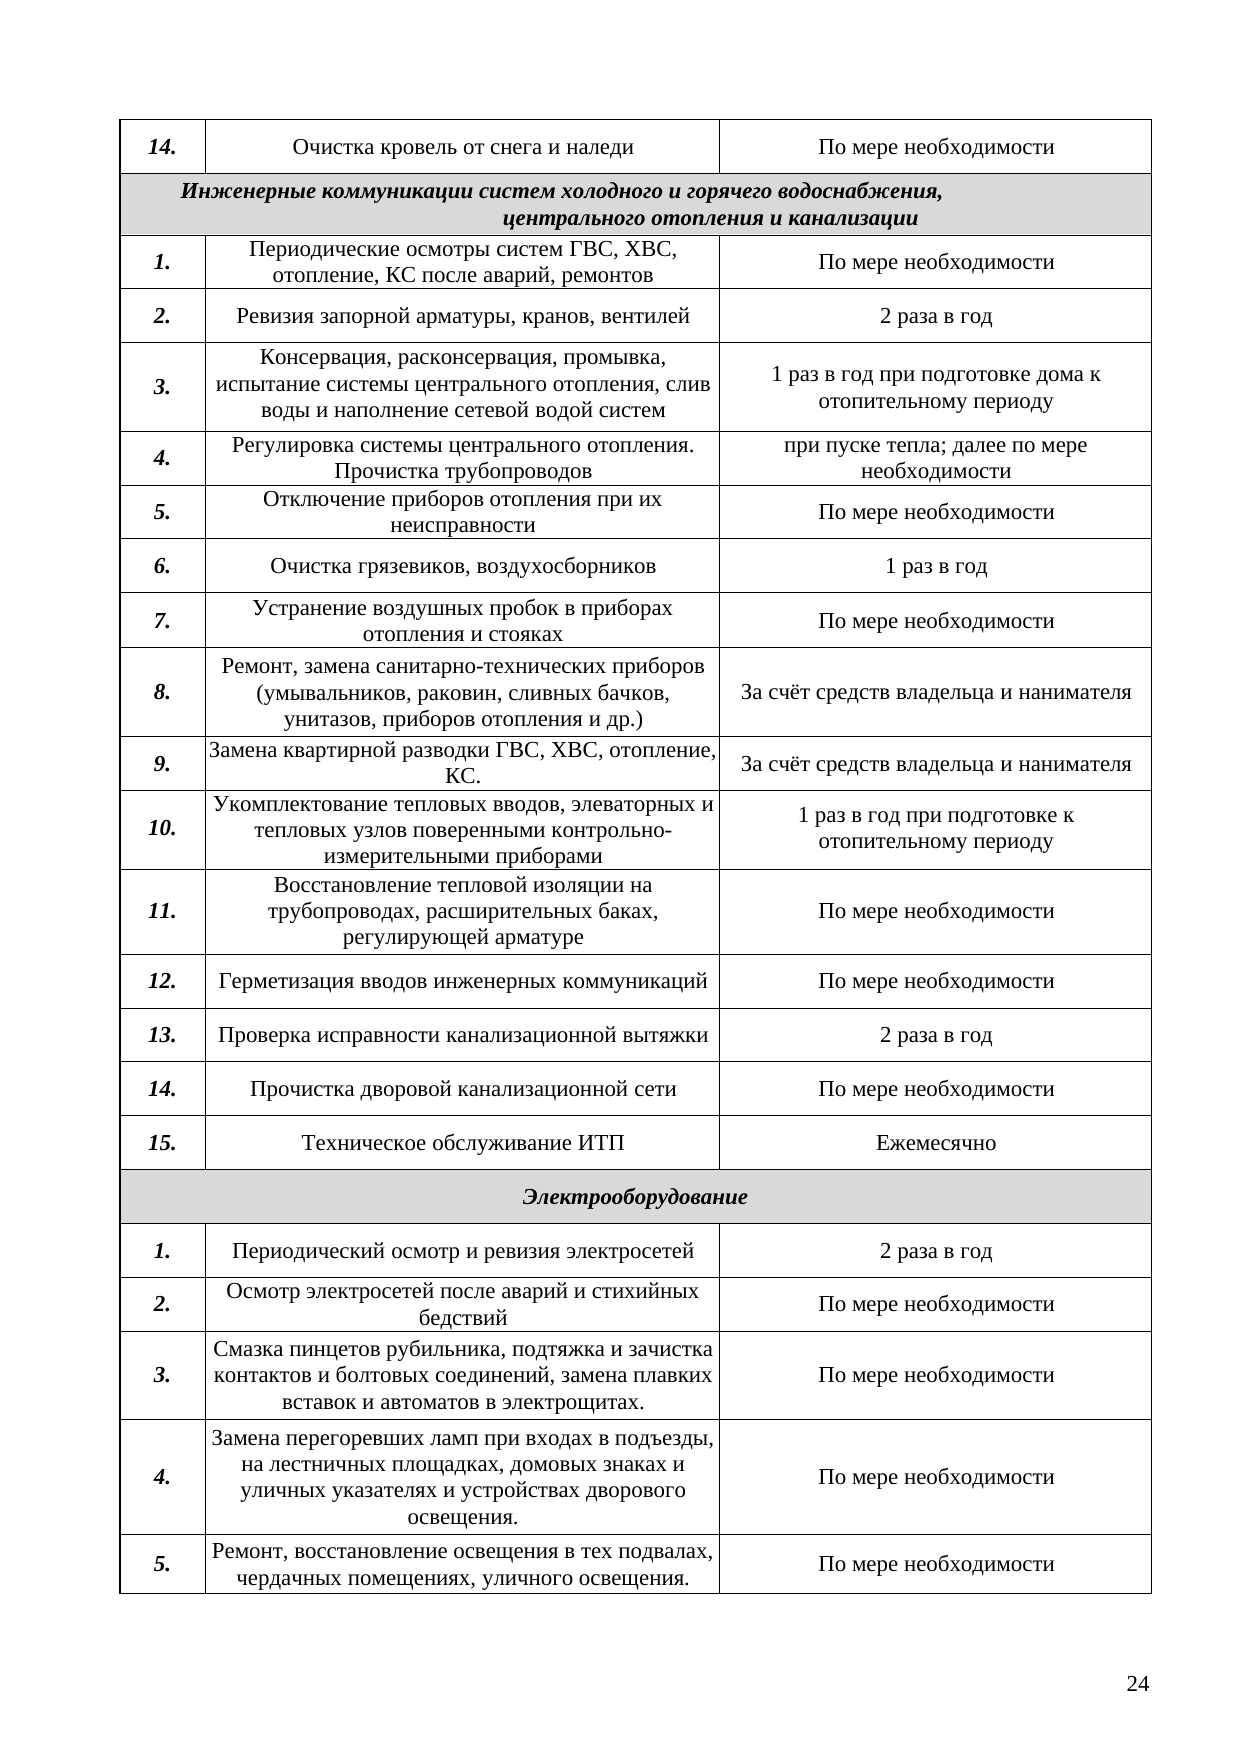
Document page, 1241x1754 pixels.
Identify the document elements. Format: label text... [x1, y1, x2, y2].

table_cell По мере необходимости [720, 236, 1151, 288]
table_cell 12. [121, 955, 205, 1007]
table_cell По мере необходимости [720, 486, 1151, 538]
table_cell 2. [121, 289, 205, 342]
table_cell По мере необходимости [720, 1332, 1151, 1418]
table_cell 1. [121, 236, 205, 288]
table_header По мере необходимости [720, 120, 1151, 173]
table_cell 2 раза в год [720, 289, 1151, 342]
table_cell 5. [121, 1535, 205, 1593]
table_cell Техническое обслуживание ИТП [206, 1116, 719, 1169]
table_cell Замена квартирной разводки ГВС, ХВС, отопление, КС. [206, 737, 719, 789]
table_cell 6. [121, 539, 205, 592]
table_cell 7. [121, 593, 205, 647]
table_cell По мере необходимости [720, 1278, 1151, 1331]
table_cell Отключение приборов отопления при их неисправности [206, 486, 719, 538]
table_cell За счёт средств владельца и нанимателя [720, 737, 1151, 789]
table_cell 3. [121, 343, 205, 431]
table_cell Укомплектование тепловых вводов, элеваторных и тепловых узлов поверенными контрольно- измерительными приборами [206, 791, 719, 868]
table_cell Консервация, расконсервация, промывка, испытание системы центрального отопления, слив воды и наполнение сетевой водой систем [206, 343, 719, 431]
table_cell По мере необходимости [720, 593, 1151, 647]
table_cell 8. [121, 648, 205, 736]
table_cell 13. [121, 1009, 205, 1061]
table_cell при пуске тепла; далее по мере необходимости [720, 432, 1151, 484]
table_cell 15. [121, 1116, 205, 1169]
table_header 14. [121, 120, 205, 173]
table_cell Регулировка системы центрального отопления. Прочистка трубопроводов [206, 432, 719, 484]
table_cell 11. [121, 870, 205, 953]
table_cell Герметизация вводов инженерных коммуникаций [206, 955, 719, 1007]
table_cell 4. [121, 432, 205, 484]
table_cell 3. [121, 1332, 205, 1418]
table_cell 1. [121, 1224, 205, 1277]
table_cell Ремонт, восстановление освещения в тех подвалах, чердачных помещениях, уличного освещения. [206, 1535, 719, 1593]
table_cell 2 раза в год [720, 1224, 1151, 1277]
table_cell 4. [121, 1420, 205, 1534]
table_cell 1 раз в год при подготовке дома к отопительному периоду [720, 343, 1151, 431]
table_cell По мере необходимости [720, 955, 1151, 1007]
table_cell Ремонт, замена санитарно-технических приборов (умывальников, раковин, сливных бачков, унитазов, приборов отопления и др.) [206, 648, 719, 736]
table_cell Периодический осмотр и ревизия электросетей [206, 1224, 719, 1277]
table_cell 14. [121, 1062, 205, 1115]
table_cell По мере необходимости [720, 1420, 1151, 1534]
table_cell 2 раза в год [720, 1009, 1151, 1061]
table_cell Замена перегоревших ламп при входах в подъезды, на лестничных площадках, домовых знаках и уличных указателях и устройствах дворового освещения. [206, 1420, 719, 1534]
table_cell По мере необходимости [720, 1062, 1151, 1115]
table_cell 2. [121, 1278, 205, 1331]
table_cell Прочистка дворовой канализационной сети [206, 1062, 719, 1115]
table_cell 1 раз в год [720, 539, 1151, 592]
table_cell За счёт средств владельца и нанимателя [720, 648, 1151, 736]
table_cell 1 раз в год при подготовке к отопительному периоду [720, 791, 1151, 868]
table_cell Устранение воздушных пробок в приборах отопления и стояках [206, 593, 719, 647]
table_header Очистка кровель от снега и наледи [206, 120, 719, 173]
table_cell Ежемесячно [720, 1116, 1151, 1169]
table_cell 10. [121, 791, 205, 868]
table_cell Периодические осмотры систем ГВС, ХВС, отопление, КС после аварий, ремонтов [206, 236, 719, 288]
table_cell Смазка пинцетов рубильника, подтяжка и зачистка контактов и болтовых соединений, замена плавких вставок и автоматов в электрощитах. [206, 1332, 719, 1418]
table_cell Электрооборудование [121, 1170, 1151, 1223]
table_cell 9. [121, 737, 205, 789]
table_cell По мере необходимости [720, 870, 1151, 953]
table_cell Восстановление тепловой изоляции на трубопроводах, расширительных баках, регулирующей арматуре [206, 870, 719, 953]
table_cell Ревизия запорной арматуры, кранов, вентилей [206, 289, 719, 342]
table_cell 5. [121, 486, 205, 538]
table_cell По мере необходимости [720, 1535, 1151, 1593]
table_cell Инженерные коммуникации систем холодного и горячего водоснабжения, центрального отопления и канализации [121, 174, 1151, 234]
table_cell Осмотр электросетей после аварий и стихийных бедствий [206, 1278, 719, 1331]
table_cell Проверка исправности канализационной вытяжки [206, 1009, 719, 1061]
table_cell Очистка грязевиков, воздухосборников [206, 539, 719, 592]
